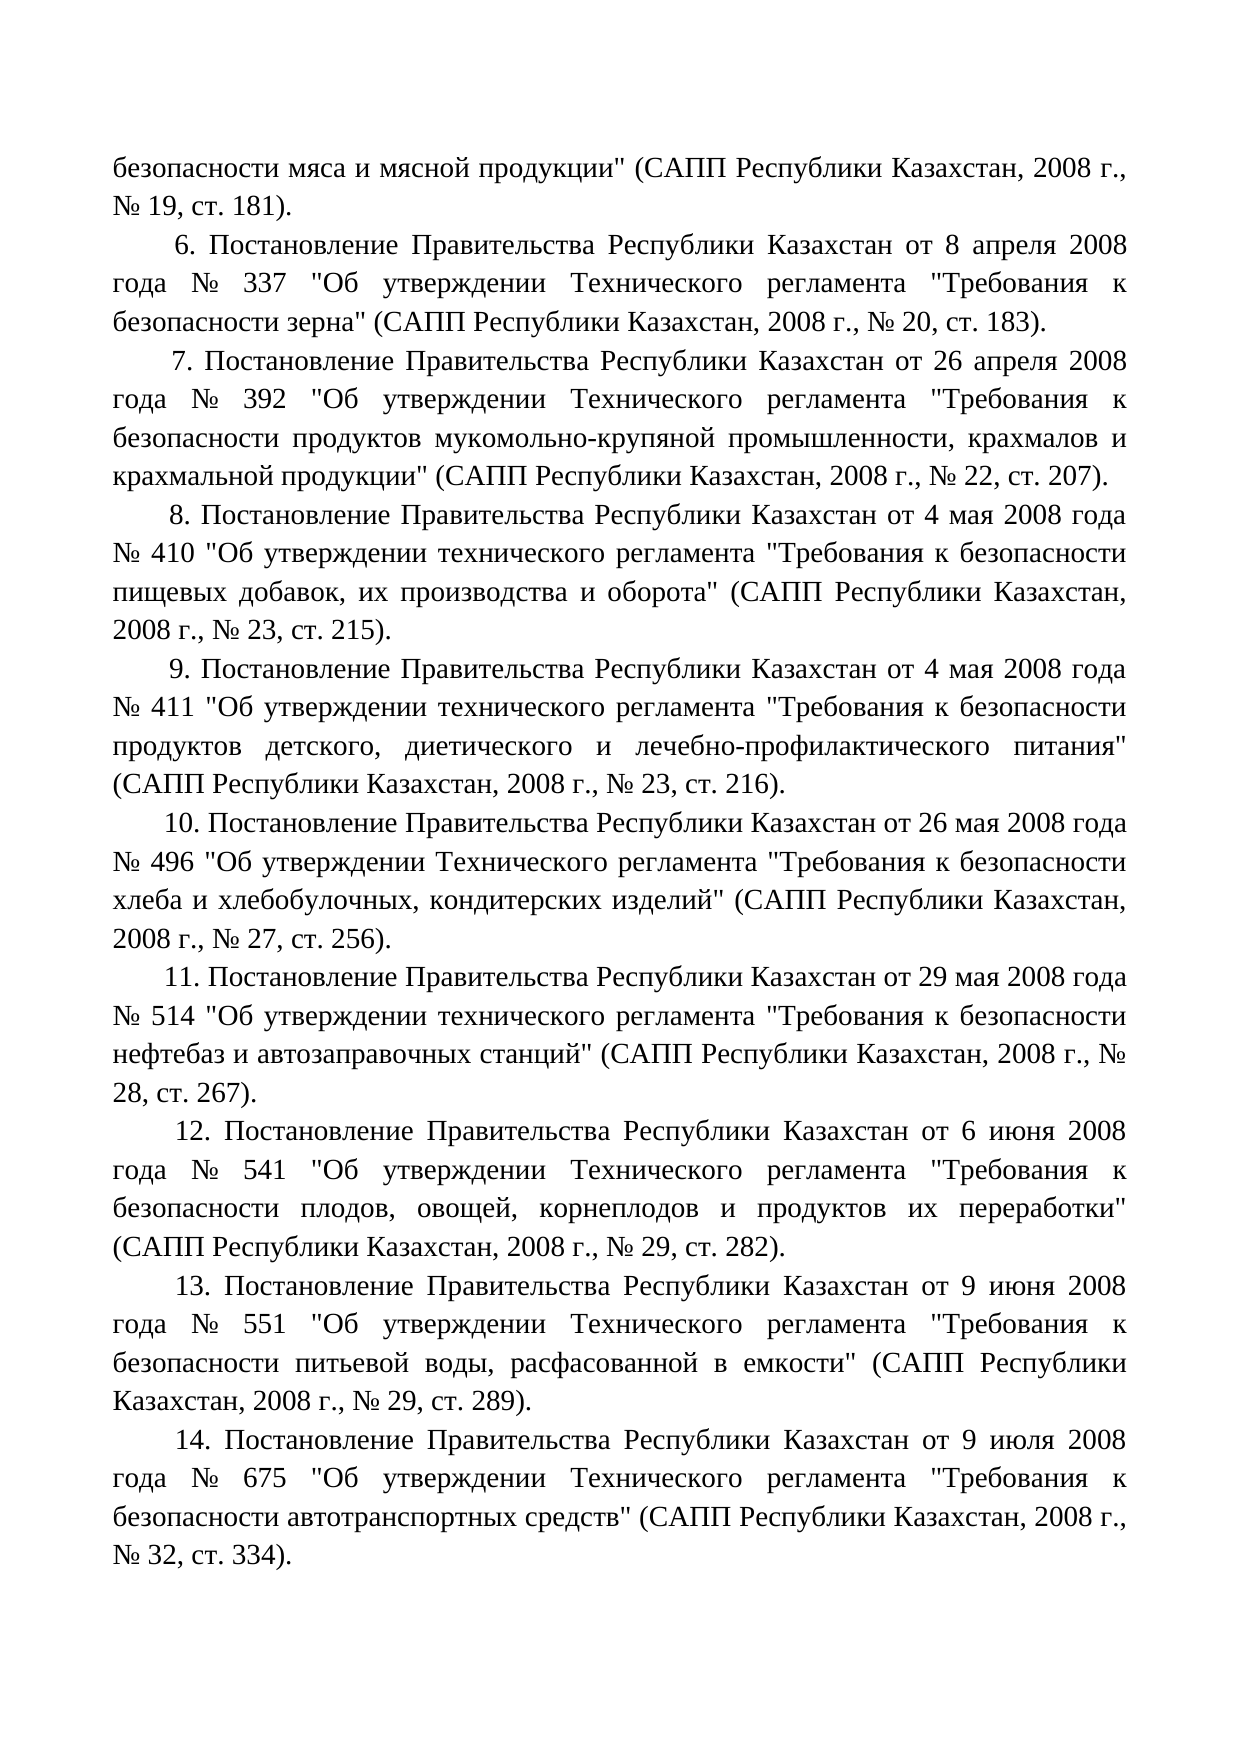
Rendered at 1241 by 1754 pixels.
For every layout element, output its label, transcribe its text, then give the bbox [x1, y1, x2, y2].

text 8. Постановление Правительства Республики Казахстан от 4 мая 2008 года № 410 "Об утверждении технического регламента "Требования к безопасности пищевых добавок, их производства и оборота" (САПП Республики Казахстан, 2008 г., № 23, ст. 215). [112, 497, 1128, 646]
text 10. Постановление Правительства Республики Казахстан от 26 мая 2008 года № 496 "Об утверждении Технического регламента "Требования к безопасности хлеба и хлебобулочных, кондитерских изделий" (САПП Республики Казахстан, 2008 г., № 27, ст. 256). [112, 805, 1128, 954]
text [112, 150, 1128, 222]
text 14. Постановление Правительства Республики Казахстан от 9 июля 2008 года № 675 "Об утверждении Технического регламента "Требования к безопасности автотранспортных средств" (САПП Республики Казахстан, 2008 г., № 32, ст. 334). [112, 1422, 1128, 1571]
text 7. Постановление Правительства Республики Казахстан от 26 апреля 2008 года № 392 "Об утверждении Технического регламента "Требования к безопасности продуктов мукомольно-крупяной промышленности, крахмалов и крахмальной продукции" (САПП Республики Казахстан, 2008 г., № 22, ст. 207). [112, 343, 1128, 492]
text 6. Постановление Правительства Республики Казахстан от 8 апреля 2008 года № 337 "Об утверждении Технического регламента "Требования к безопасности зерна" (САПП Республики Казахстан, 2008 г., № 20, ст. 183). [112, 227, 1128, 338]
text 13. Постановление Правительства Республики Казахстан от 9 июня 2008 года № 551 "Об утверждении Технического регламента "Требования к безопасности питьевой воды, расфасованной в емкости" (САПП Республики Казахстан, 2008 г., № 29, ст. 289). [112, 1268, 1128, 1417]
text 9. Постановление Правительства Республики Казахстан от 4 мая 2008 года № 411 "Об утверждении технического регламента "Требования к безопасности продуктов детского, диетического и лечебно-профилактического питания" (САПП Республики Казахстан, 2008 г., № 23, ст. 216). [112, 651, 1128, 800]
text 12. Постановление Правительства Республики Казахстан от 6 июня 2008 года № 541 "Об утверждении Технического регламента "Требования к безопасности плодов, овощей, корнеплодов и продуктов их переработки" (САПП Республики Казахстан, 2008 г., № 29, ст. 282). [112, 1113, 1128, 1263]
text 11. Постановление Правительства Республики Казахстан от 29 мая 2008 года № 514 "Об утверждении технического регламента "Требования к безопасности нефтебаз и автозаправочных станций" (САПП Республики Казахстан, 2008 г., № 28, ст. 267). [112, 959, 1128, 1108]
